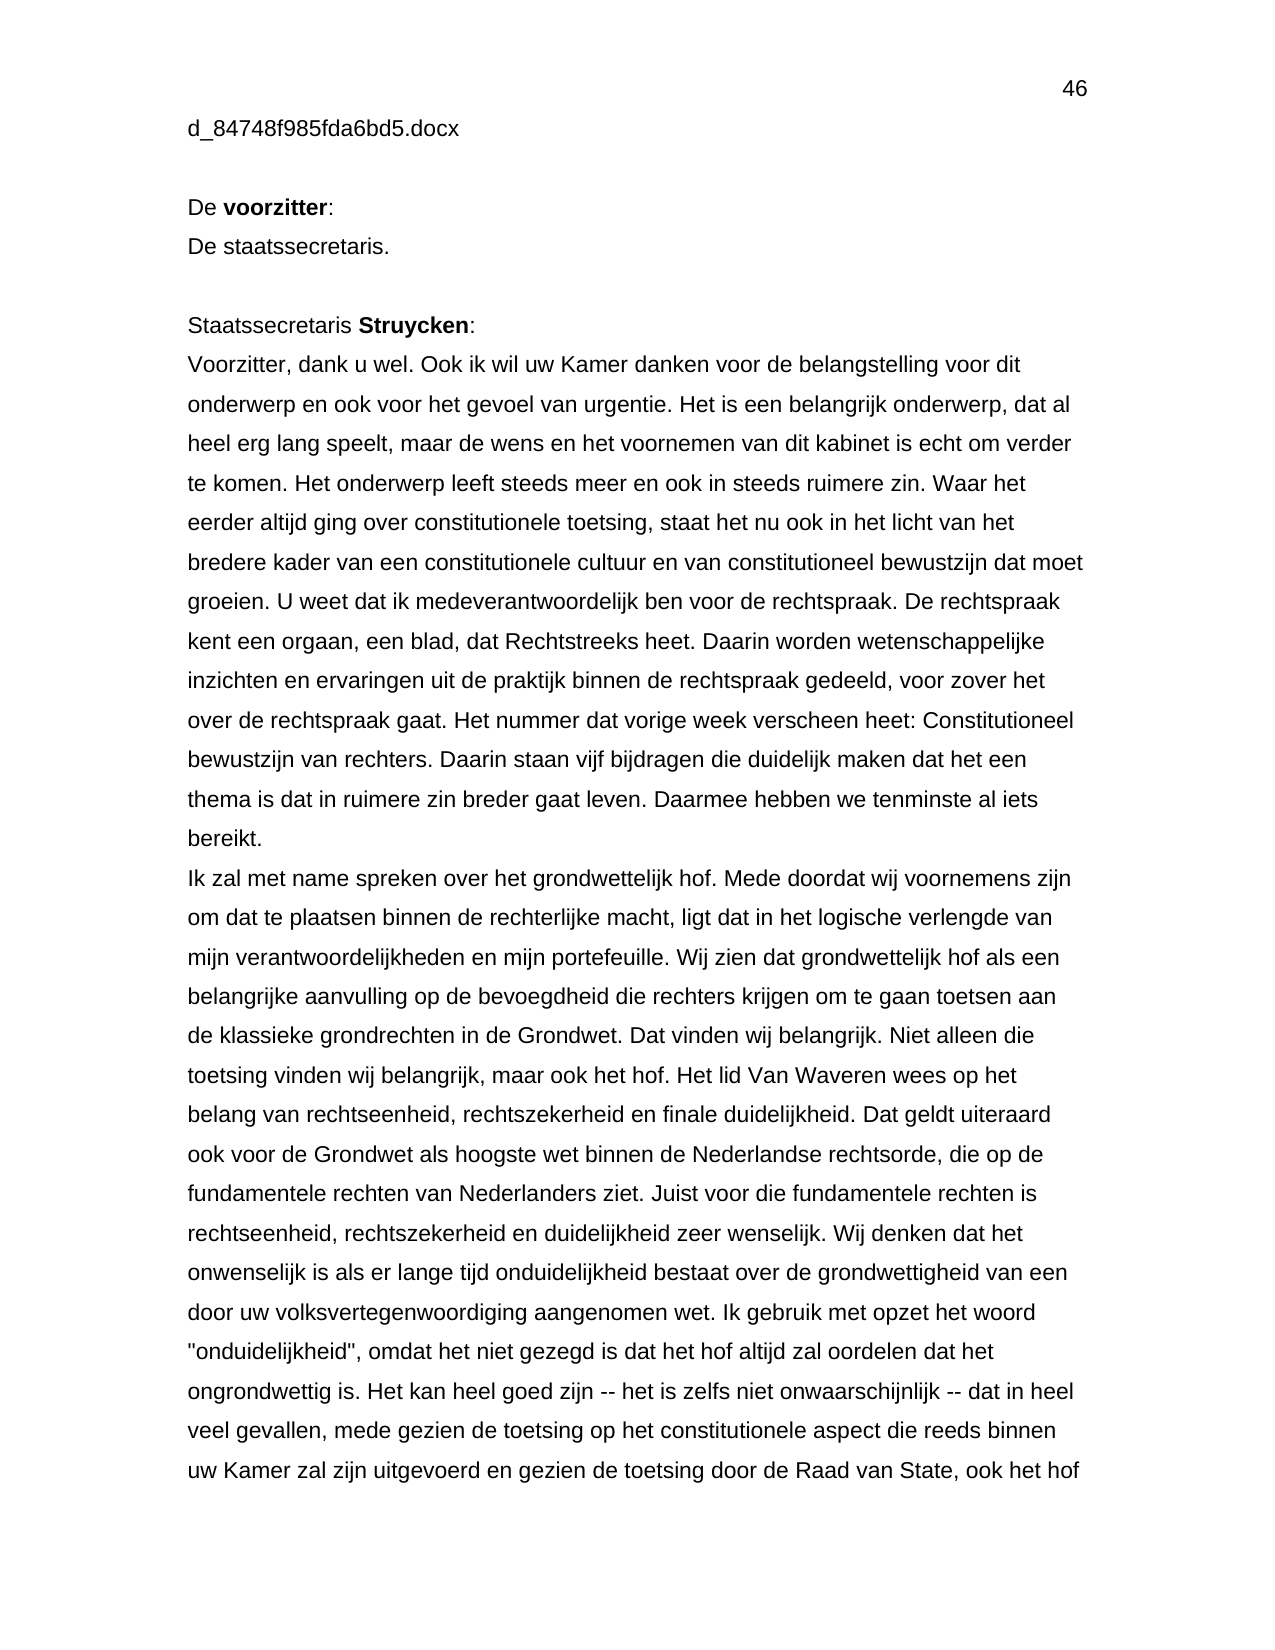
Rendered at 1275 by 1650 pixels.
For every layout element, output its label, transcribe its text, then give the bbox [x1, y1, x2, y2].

text Voorzitter, dank u wel. Ook ik wil uw Kamer danken voor de belangstelling voor dit onderwerp en ook voor het gevoel van urgentie. Het is een belangrijk onderwerp, dat al heel erg lang speelt, maar de wens en het voornemen van dit kabinet is echt om verder te komen. Het onderwerp leeft steeds meer en ook in steeds ruimere zin. Waar het eerder altijd ging over constitutionele toetsing, staat het nu ook in het licht van het bredere kader van een constitutionele cultuur en van constitutioneel bewustzijn dat moet groeien. U weet dat ik medeverantwoordelijk ben voor de rechtspraak. De rechtspraak kent een orgaan, een blad, dat Rechtstreeks heet. Daarin worden wetenschappelijke inzichten en ervaringen uit de praktijk binnen de rechtspraak gedeeld, voor zover het over de rechtspraak gaat. Het nummer dat vorige week verscheen heet: Constitutioneel bewustzijn van rechters. Daarin staan vijf bijdragen die duidelijk maken dat het een thema is dat in ruimere zin breder gaat leven. Daarmee hebben we tenminste al iets bereikt. [187, 351, 1087, 851]
text Staatssecretaris Struycken: [187, 312, 1087, 338]
text De staatssecretaris. [187, 233, 1087, 259]
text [187, 864, 1087, 1483]
text De voorzitter: [187, 193, 1087, 220]
